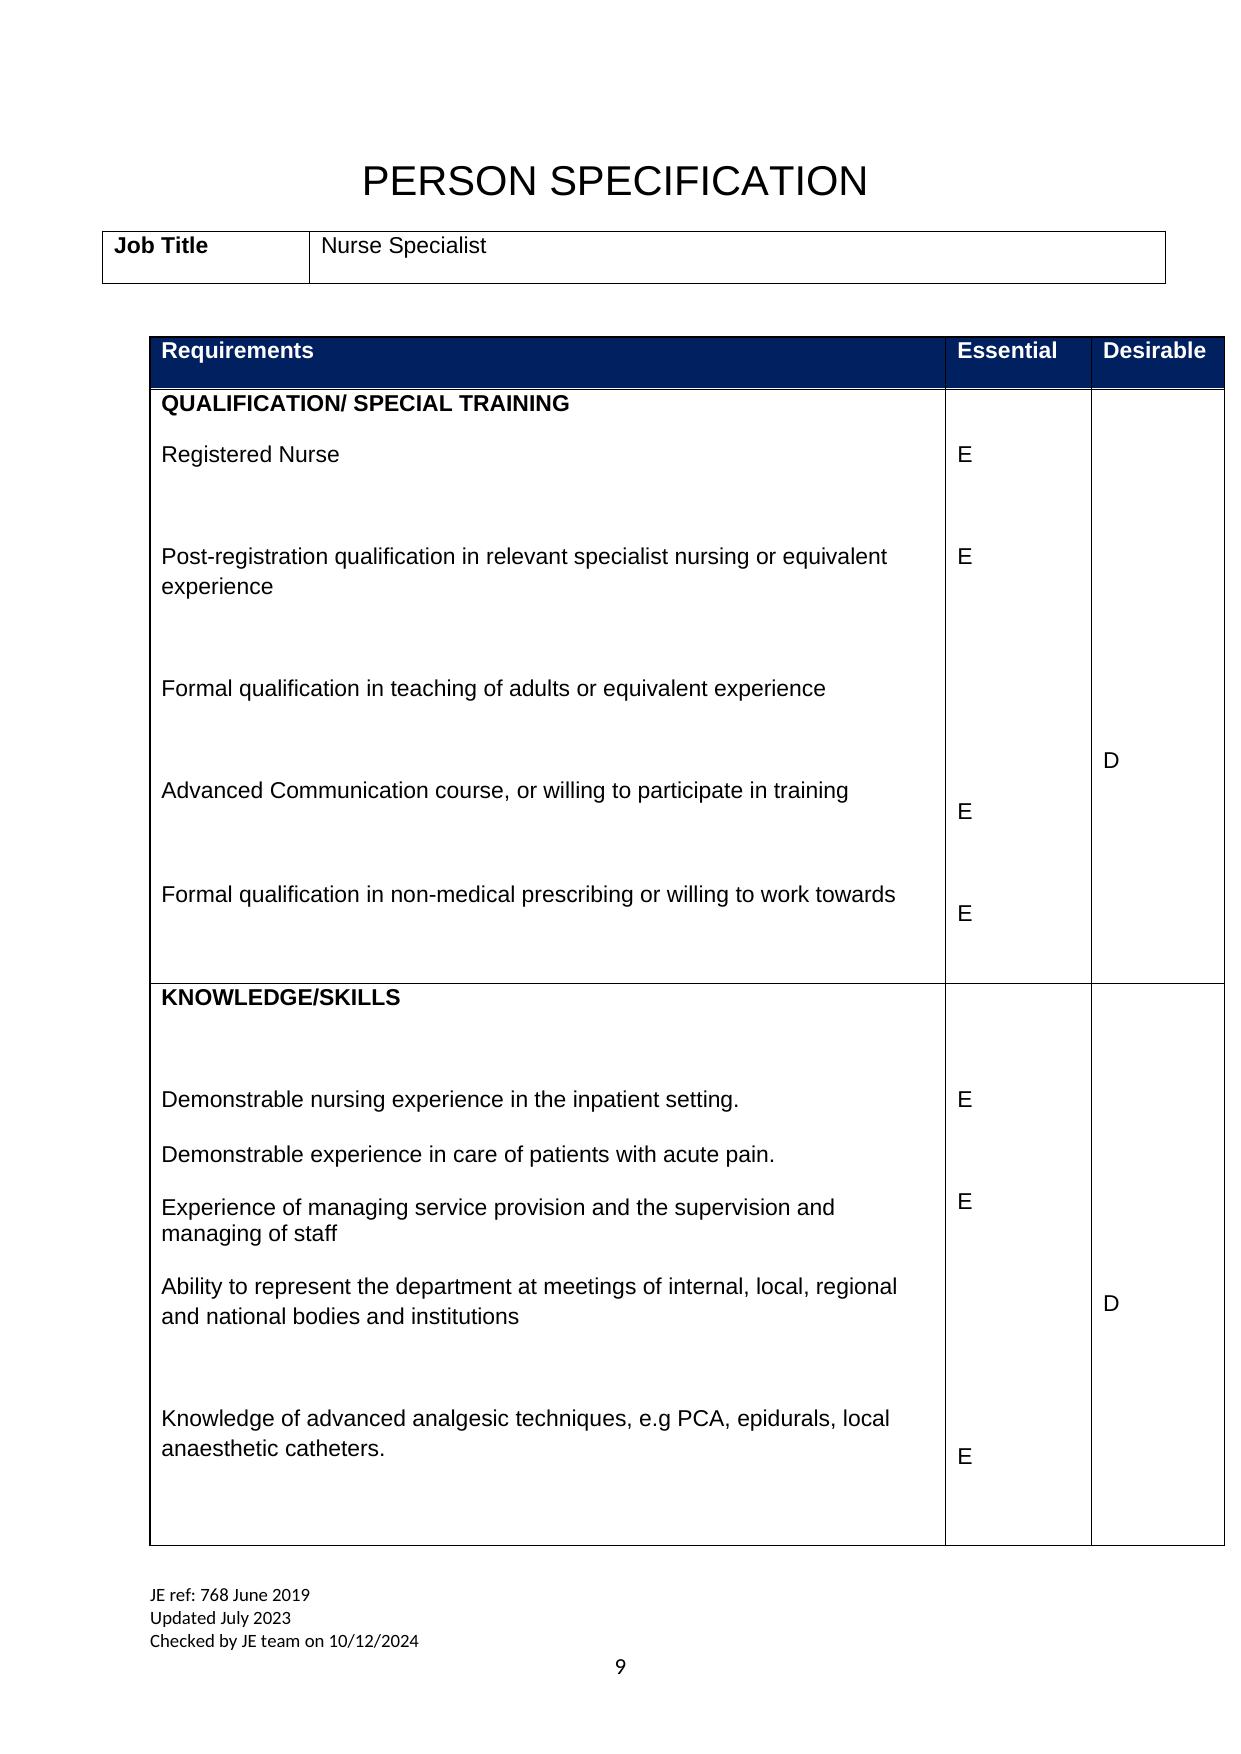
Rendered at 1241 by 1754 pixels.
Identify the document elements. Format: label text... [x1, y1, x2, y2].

table_header Requirements [151, 338, 945, 388]
table_cell D [1092, 984, 1224, 1545]
table_cell E E E E [946, 390, 1091, 983]
table_header Job Title [103, 232, 309, 283]
table_cell QUALIFICATION/ SPECIAL TRAINING Registered Nurse Post-registration qualification in relevant specialist nursing or equivalent experience Formal qualification in teaching of adults or equivalent experience Advanced Communication course, or willing to participate in training Formal qualification in non-medical prescribing or willing to work towards [151, 390, 945, 983]
table_cell D [1092, 390, 1224, 983]
table_header Nurse Specialist [310, 232, 1165, 283]
table_header Essential [946, 338, 1091, 388]
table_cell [151, 984, 945, 1545]
text PERSON SPECIFICATION [91, 156, 1139, 204]
table_cell E E E E E [946, 984, 1091, 1545]
table_header Desirable [1092, 338, 1224, 388]
